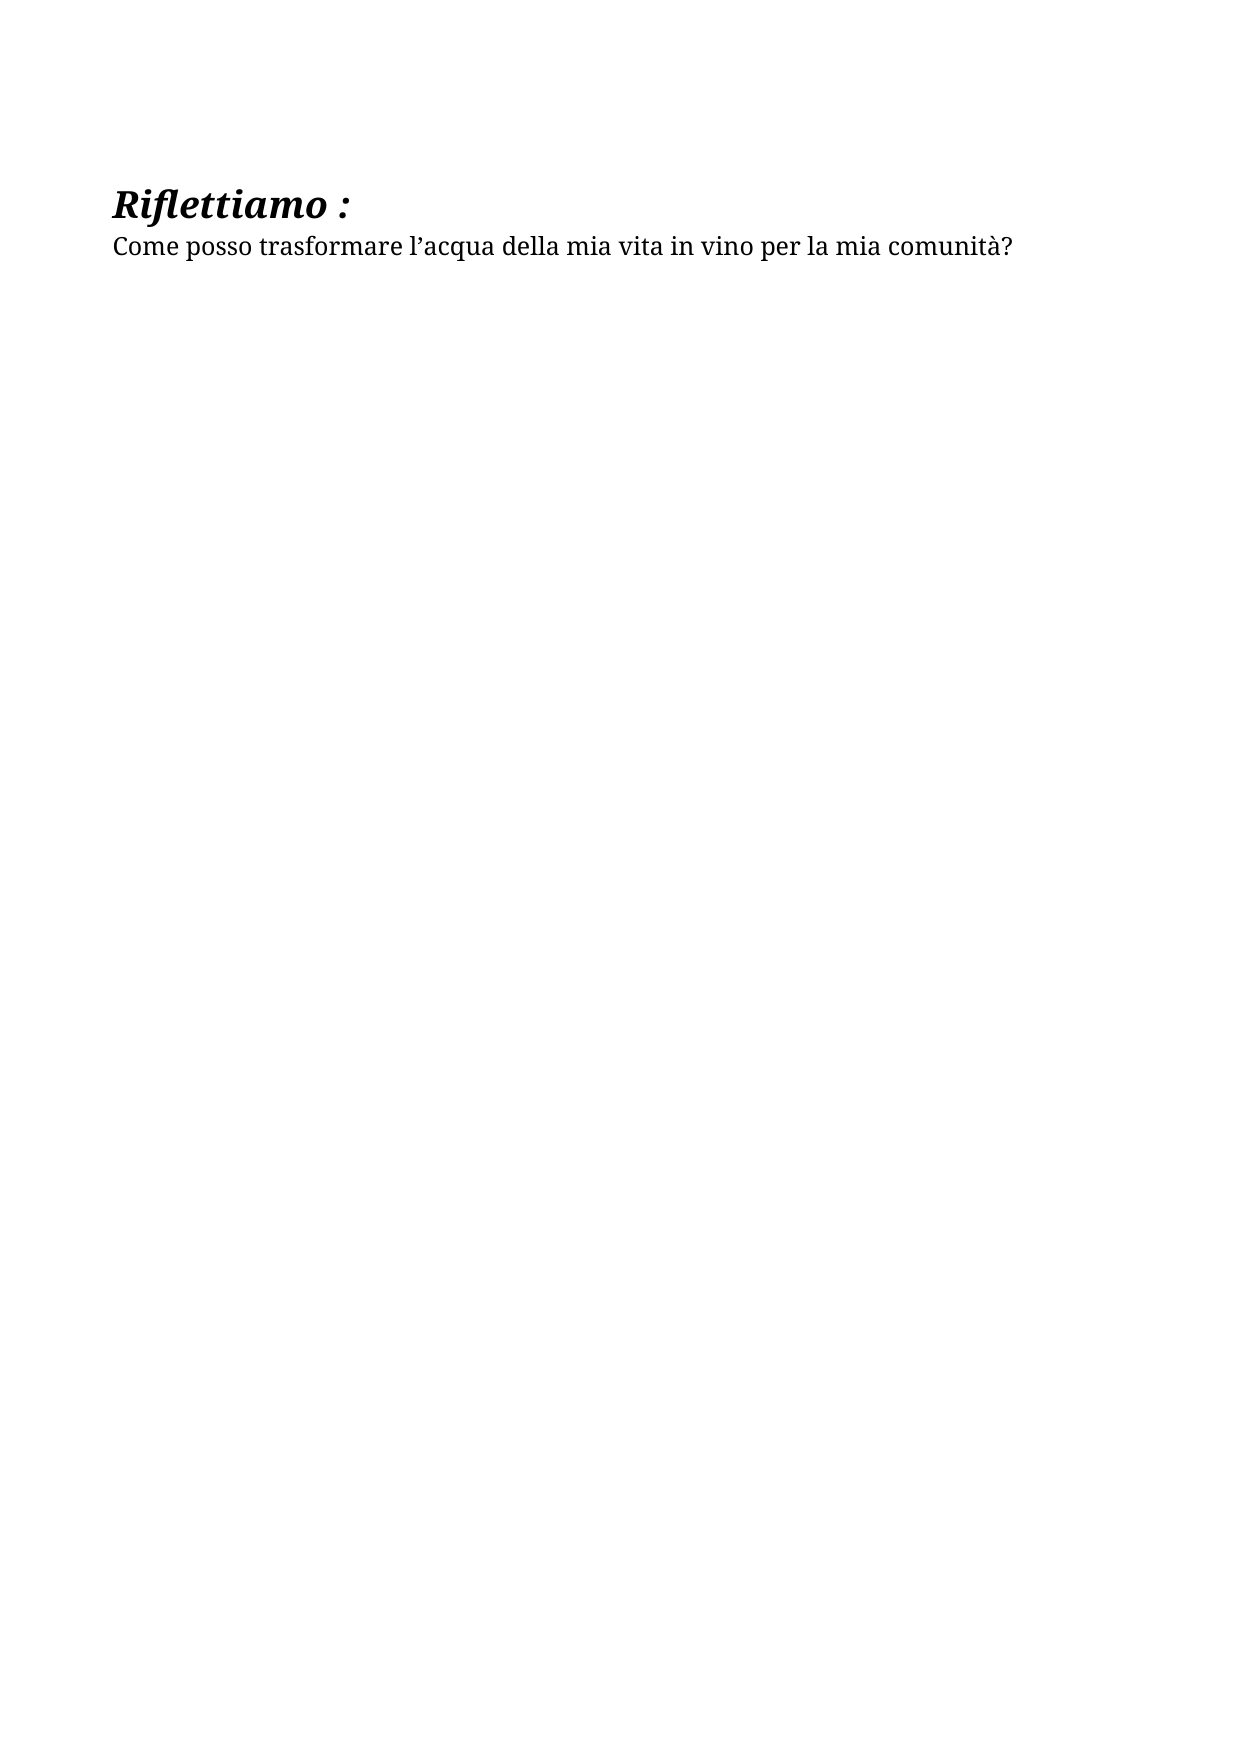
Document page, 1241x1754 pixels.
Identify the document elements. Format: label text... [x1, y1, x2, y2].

text Riflettiamo : [112, 178, 1128, 229]
text Come posso trasformare l’acqua della mia vita in vino per la mia comunità? [112, 229, 1128, 263]
